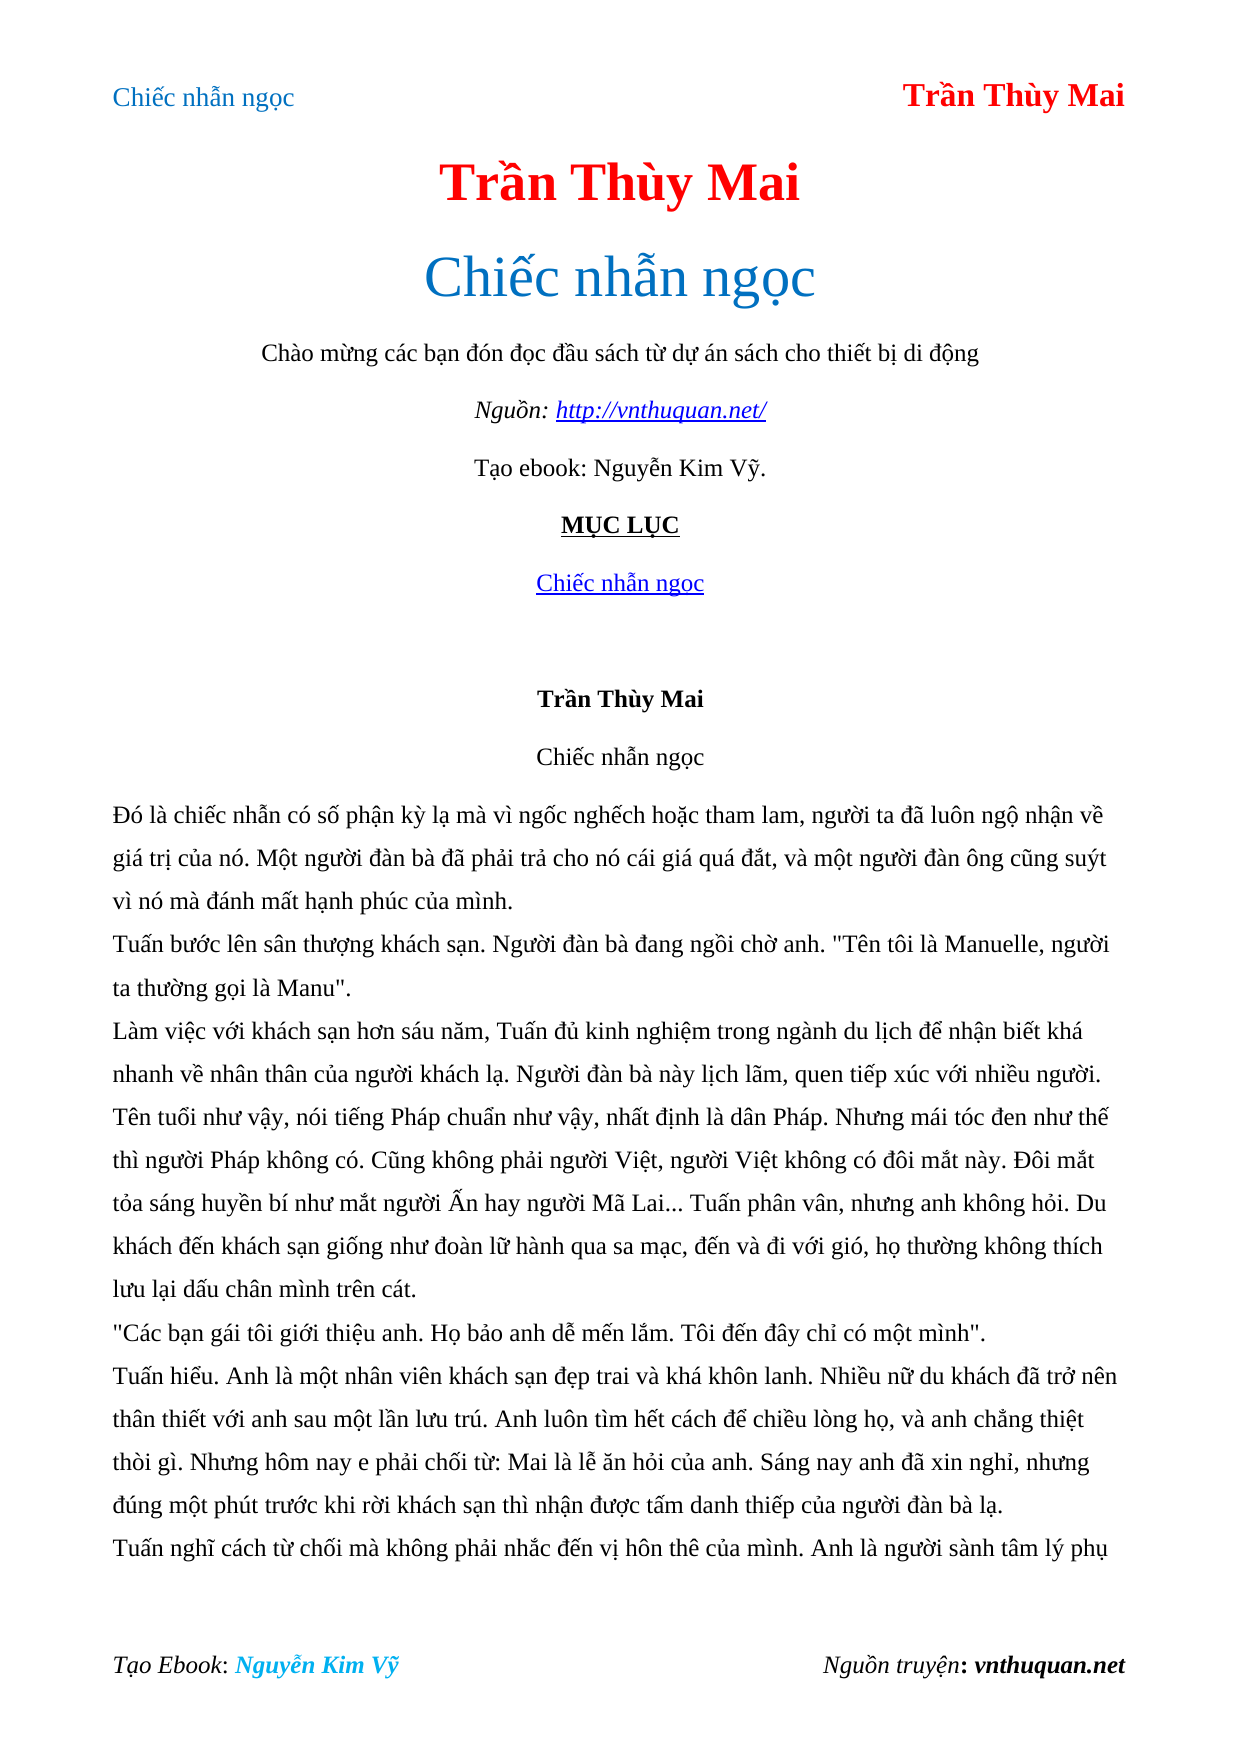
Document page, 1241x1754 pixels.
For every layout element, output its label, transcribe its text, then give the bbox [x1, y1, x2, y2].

text MỤC LỤC [112, 511, 1128, 539]
text Chiếc nhẫn ngọc [112, 742, 1128, 771]
text Chiếc nhẫn ngọc [112, 241, 1128, 308]
text Trần Thùy Mai [112, 684, 1128, 713]
text Chào mừng các bạn đón đọc đầu sách từ dự án sách cho thiết bị di động Nguồn: http://vnthuquan.net/ Tạo ebook: Nguyễn Kim Vỹ. [112, 338, 1128, 481]
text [112, 800, 1128, 1562]
text Trần Thùy Mai [112, 150, 1128, 212]
text Chiếc nhẫn ngọc [112, 568, 1128, 597]
